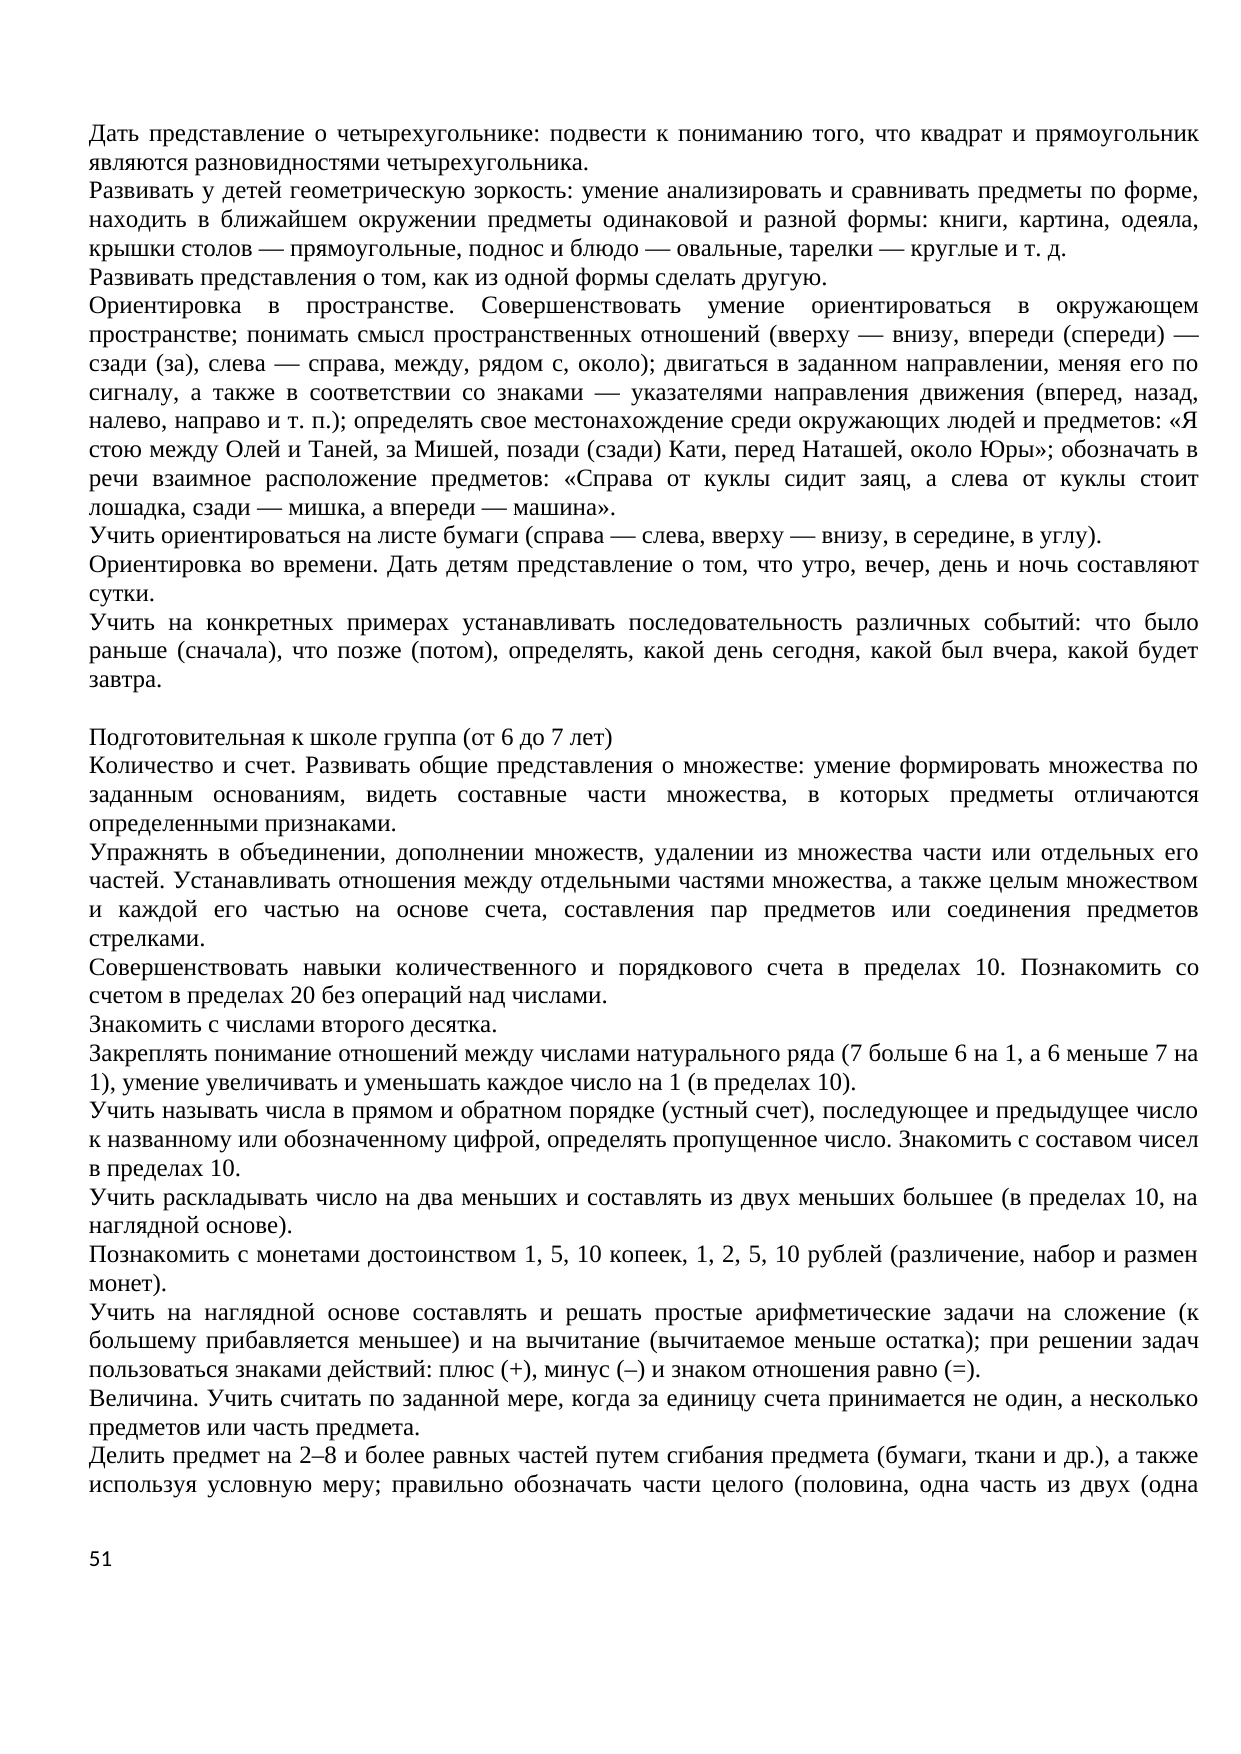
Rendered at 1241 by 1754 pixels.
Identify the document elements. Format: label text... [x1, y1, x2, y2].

text Величина. Учить считать по заданной мере, когда за единицу счета принимается не один, а несколько предметов или часть предмета. [89, 1383, 1200, 1441]
text Учить раскладывать число на два меньших и составлять из двух меньших большее (в пределах 10, на наглядной основе). [89, 1182, 1200, 1239]
text Закреплять понимание отношений между числами натурального ряда (7 больше 6 на 1, а 6 меньше 7 на 1), умение увеличивать и уменьшать каждое число на 1 (в пределах 10). [89, 1038, 1200, 1096]
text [89, 1441, 1200, 1498]
text Развивать у детей геометрическую зоркость: умение анализировать и сравнивать предметы по форме, находить в ближайшем окружении предметы одинаковой и разной формы: книги, картина, одеяла, крышки столов — прямоугольные, поднос и блюдо — овальные, тарелки — круглые и т. д. [89, 176, 1200, 262]
text Познакомить с монетами достоинством 1, 5, 10 копеек, 1, 2, 5, 10 рублей (различение, набор и размен монет). [89, 1239, 1200, 1297]
text Подготовительная к школе группа (от 6 до 7 лет) [89, 722, 1200, 751]
text Дать представление о четырехугольнике: подвести к пониманию того, что квадрат и прямоугольник являются разновидностями четырехугольника. [89, 118, 1200, 176]
text Учить на конкретных примерах устанавливать последовательность различных событий: что было раньше (сначала), что позже (потом), определять, какой день сегодня, какой был вчера, какой будет завтра. [89, 607, 1200, 693]
text Упражнять в объединении, дополнении множеств, удалении из множества части или отдельных его частей. Устанавливать отношения между отдельными частями множества, а также целым множеством и каждой его частью на основе счета, составления пар предметов или соединения предметов стрелками. [89, 837, 1200, 952]
text Ориентировка в пространстве. Совершенствовать умение ориентироваться в окружающем пространстве; понимать смысл пространственных отношений (вверху — внизу, впереди (спереди) — сзади (за), слева — справа, между, рядом с, около); двигаться в заданном направлении, меняя его по сигналу, а также в соответствии со знаками — указателями направления движения (вперед, назад, налево, направо и т. п.); определять свое местонахождение среди окружающих людей и предметов: «Я стою между Олей и Таней, за Мишей, позади (сзади) Кати, перед Наташей, около Юры»; обозначать в речи взаимное расположение предметов: «Справа от куклы сидит заяц, а слева от куклы стоит лошадка, сзади — мишка, а впереди — машина». [89, 291, 1200, 521]
text Учить ориентироваться на листе бумаги (справа — слева, вверху — внизу, в середине, в углу). [89, 521, 1200, 549]
text Развивать представления о том, как из одной формы сделать другую. [89, 262, 1200, 291]
text Совершенствовать навыки количественного и порядкового счета в пределах 10. Познакомить со счетом в пределах 20 без операций над числами. [89, 952, 1200, 1009]
text Учить называть числа в прямом и обратном порядке (устный счет), последующее и предыдущее число к названному или обозначенному цифрой, определять пропущенное число. Знакомить с составом чисел в пределах 10. [89, 1096, 1200, 1182]
text Знакомить с числами второго десятка. [89, 1009, 1200, 1038]
text Ориентировка во времени. Дать детям представление о том, что утро, вечер, день и ночь составляют сутки. [89, 549, 1200, 607]
text Учить на наглядной основе составлять и решать простые арифметические задачи на сложение (к большему прибавляется меньшее) и на вычитание (вычитаемое меньше остатка); при решении задач пользоваться знаками действий: плюс (+), минус (–) и знаком отношения равно (=). [89, 1297, 1200, 1383]
text Количество и счет. Развивать общие представления о множестве: умение формировать множества по заданным основаниям, видеть составные части множества, в которых предметы отличаются определенными признаками. [89, 751, 1200, 837]
